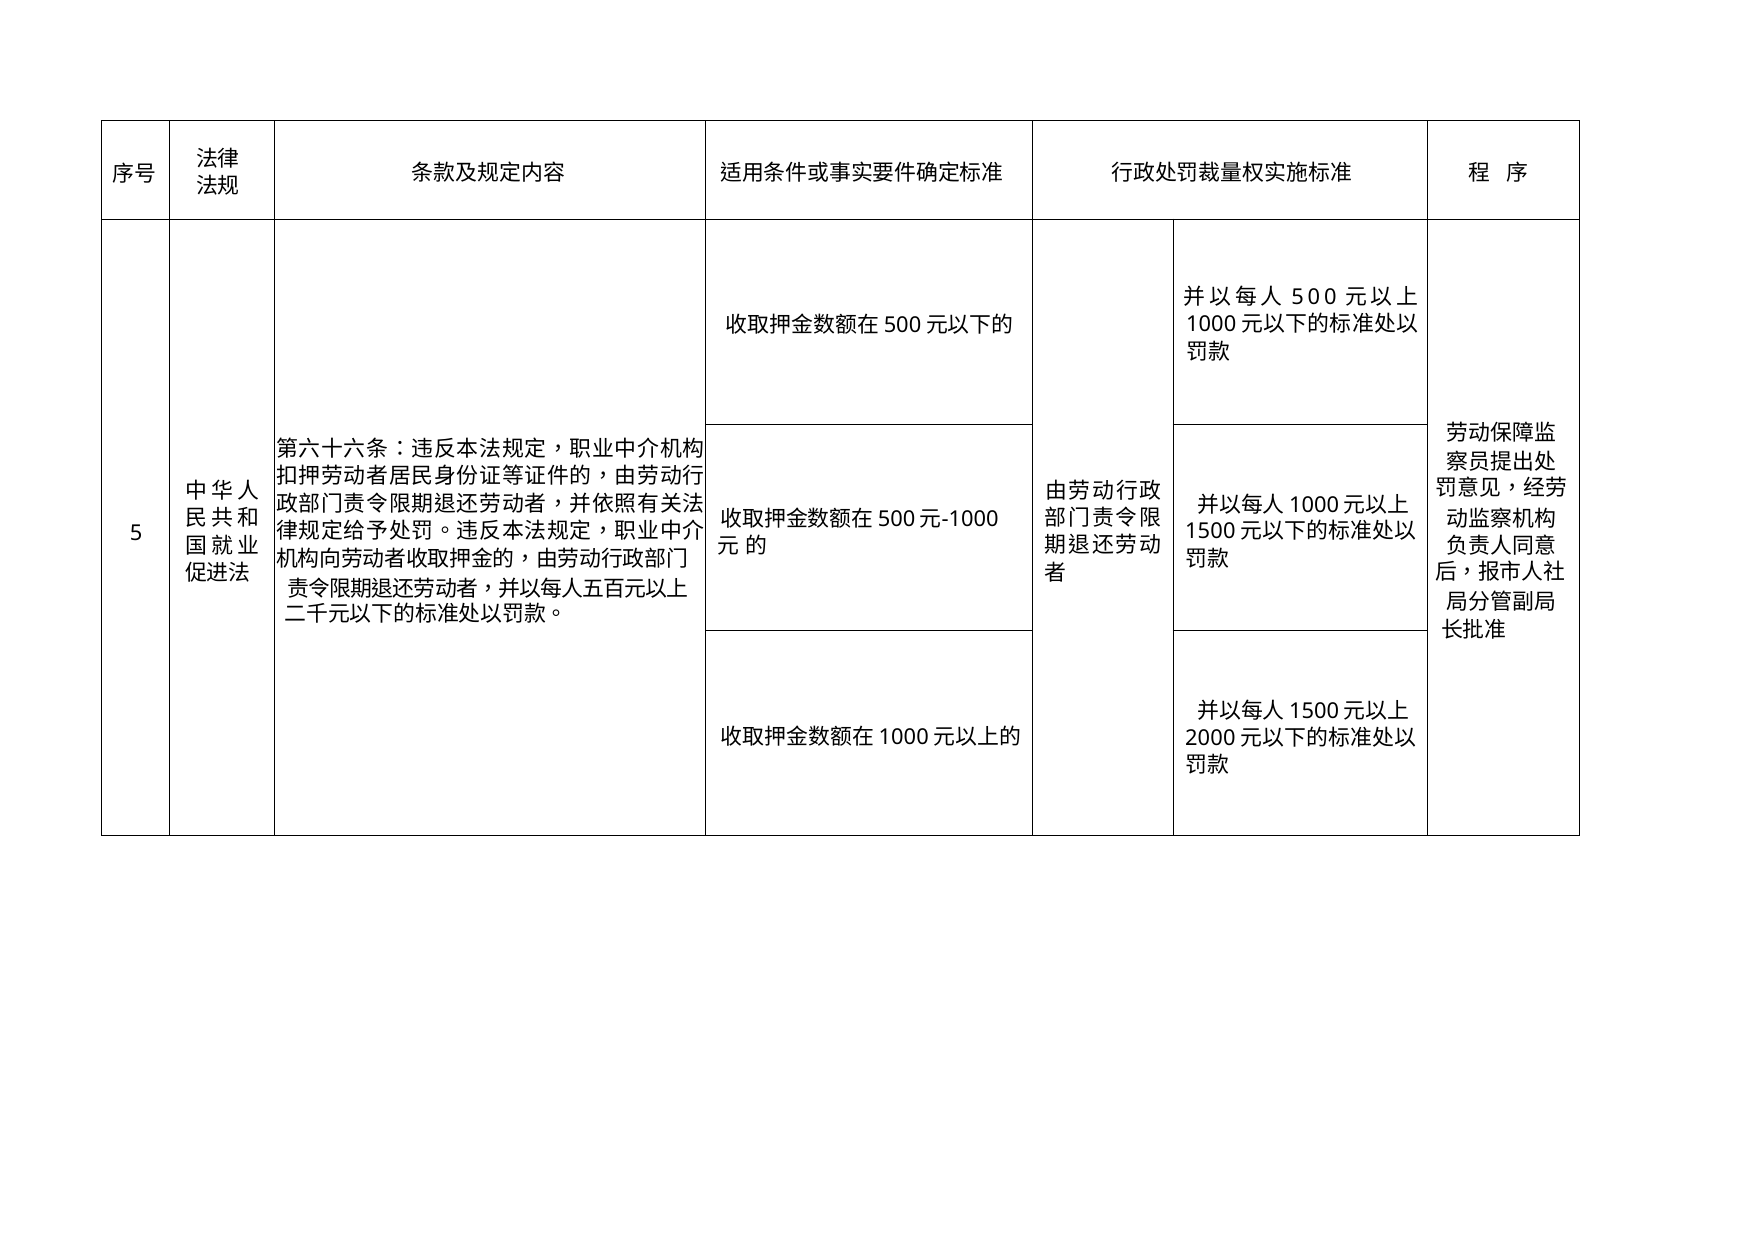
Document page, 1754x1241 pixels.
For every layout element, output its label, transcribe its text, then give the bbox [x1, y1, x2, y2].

table_header 法律 法规 [170, 121, 274, 218]
table_cell 并以每人1000元以上 1500元以下的标准处以 罚款 [1174, 425, 1427, 630]
table_cell 中华人民共和国就业促进法 [170, 220, 274, 835]
table_cell 劳动保障监 察员提出处 罚意见，经劳 动监察机构 负责人同意 后，报市人社 局分管副局 长批准 [1428, 220, 1579, 835]
table_header 条款及规定内容 [275, 121, 705, 218]
table_cell 由劳动行政 部门责令限 期退还劳动 者 [1033, 220, 1173, 835]
table_cell 并以每人500元以上 1000元以下的标准处以 罚款 [1174, 220, 1427, 424]
table_cell 5 [102, 220, 169, 835]
table_cell 收取押金数额在500元以下的 [706, 220, 1032, 424]
table_header 序号 [102, 121, 169, 218]
table_cell 第六十六条：违反本法规定，职业中介机构 扣押劳动者居民身份证等证件的，由劳动行 政部门责令限期退还劳动者，并依照有关法 律规定给予处罚。违反本法规定，职业中介 机构向劳动者收取押金的，由劳动行政部门 责令限期退还劳动者，并以每人五百元以上 二千元以下的标准处以罚款。 [275, 220, 705, 835]
table_header 程 序 [1428, 121, 1579, 218]
table_cell 收取押金数额在500元-1000元 的 [706, 425, 1032, 630]
table_cell 并以每人1500元以上 2000元以下的标准处以 罚款 [1174, 631, 1427, 835]
table_header 适用条件或事实要件确定标准 [706, 121, 1032, 218]
table_header 行政处罚裁量权实施标准 [1033, 121, 1427, 218]
table_cell 收取押金数额在1000元以上的 [706, 631, 1032, 835]
